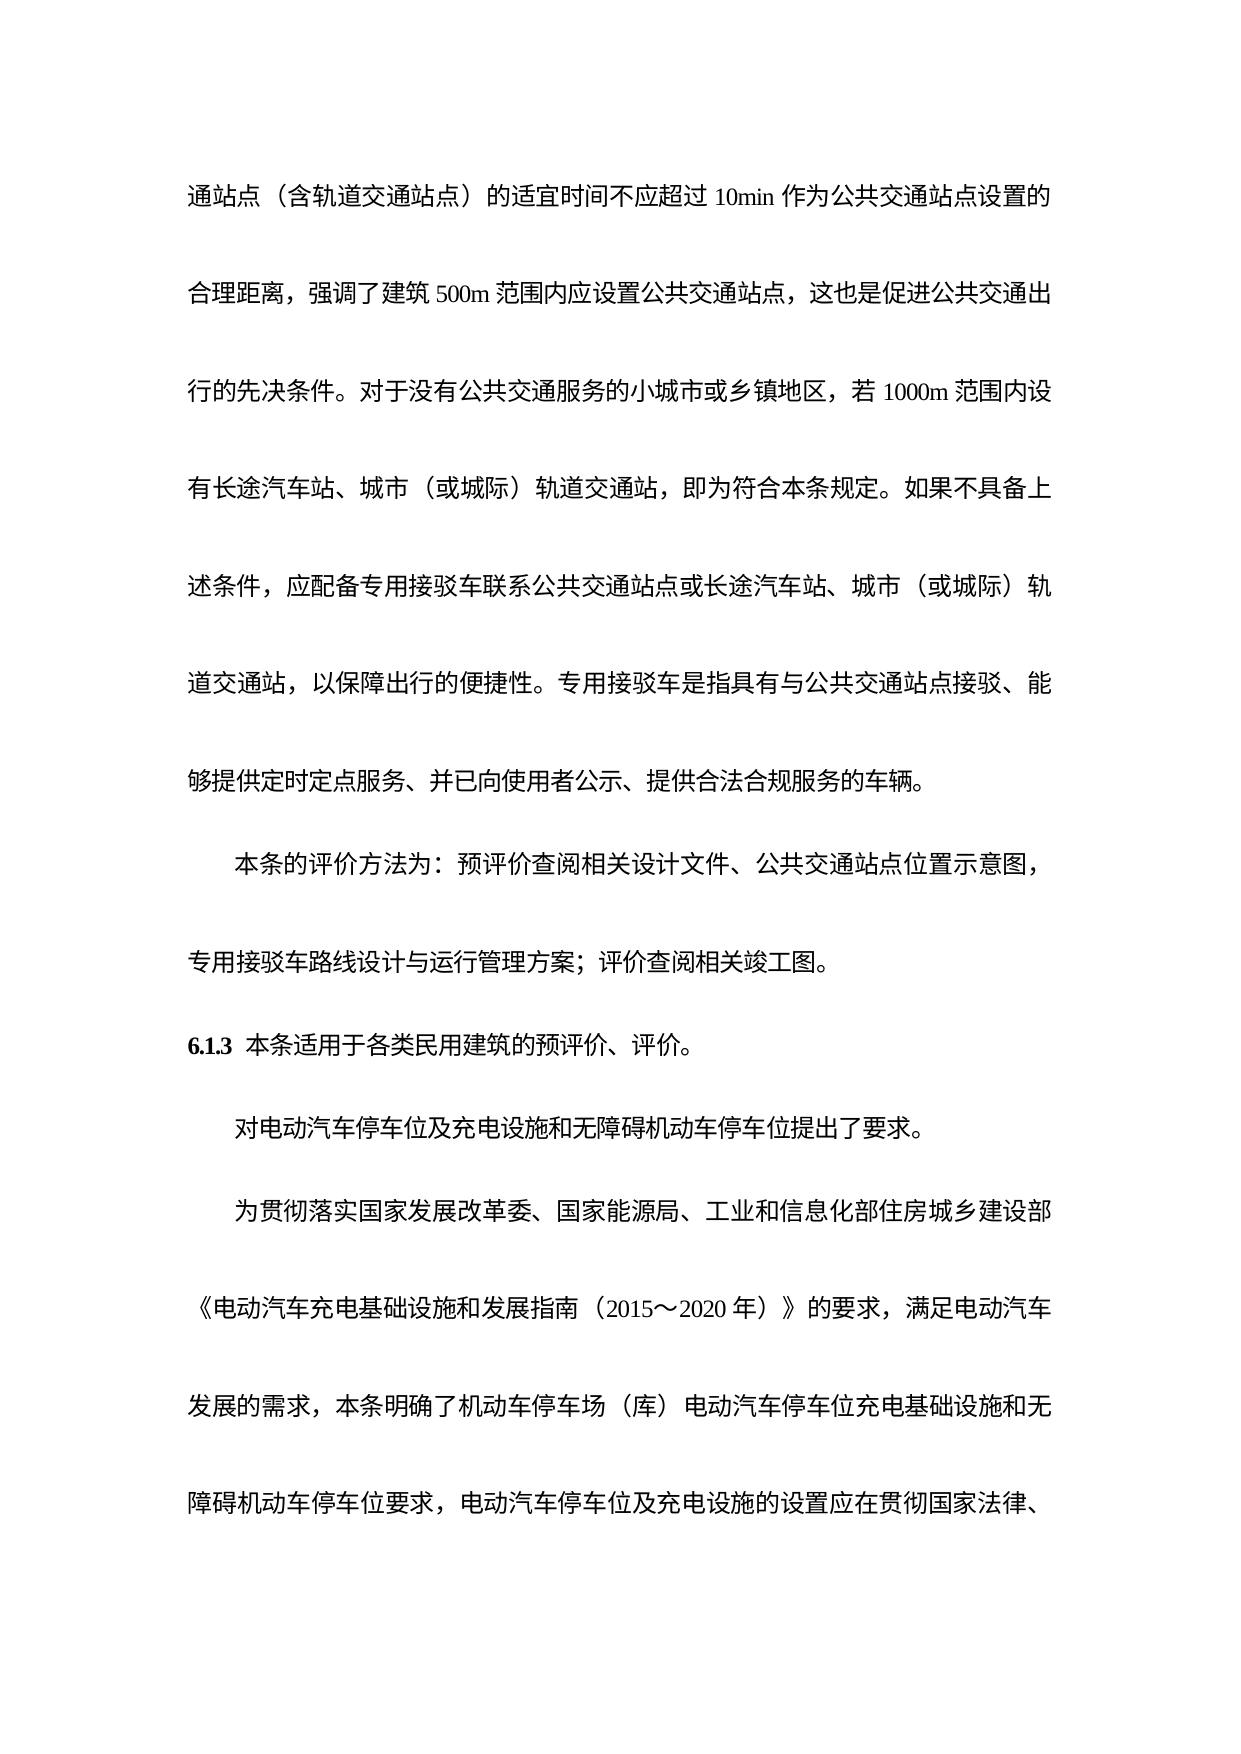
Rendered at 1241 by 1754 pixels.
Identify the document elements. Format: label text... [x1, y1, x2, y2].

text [187, 1177, 1053, 1534]
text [187, 162, 1053, 812]
text 6.1.3 本条适用于各类民用建筑的预评价、评价。 [187, 1011, 1053, 1076]
text 对电动汽车停车位及充电设施和无障碍机动车停车位提出了要求。 [187, 1094, 1053, 1159]
text 本条的评价方法为：预评价查阅相关设计文件、公共交通站点位置示意图，专用接驳车路线设计与运行管理方案；评价查阅相关竣工图。 [187, 830, 1053, 993]
